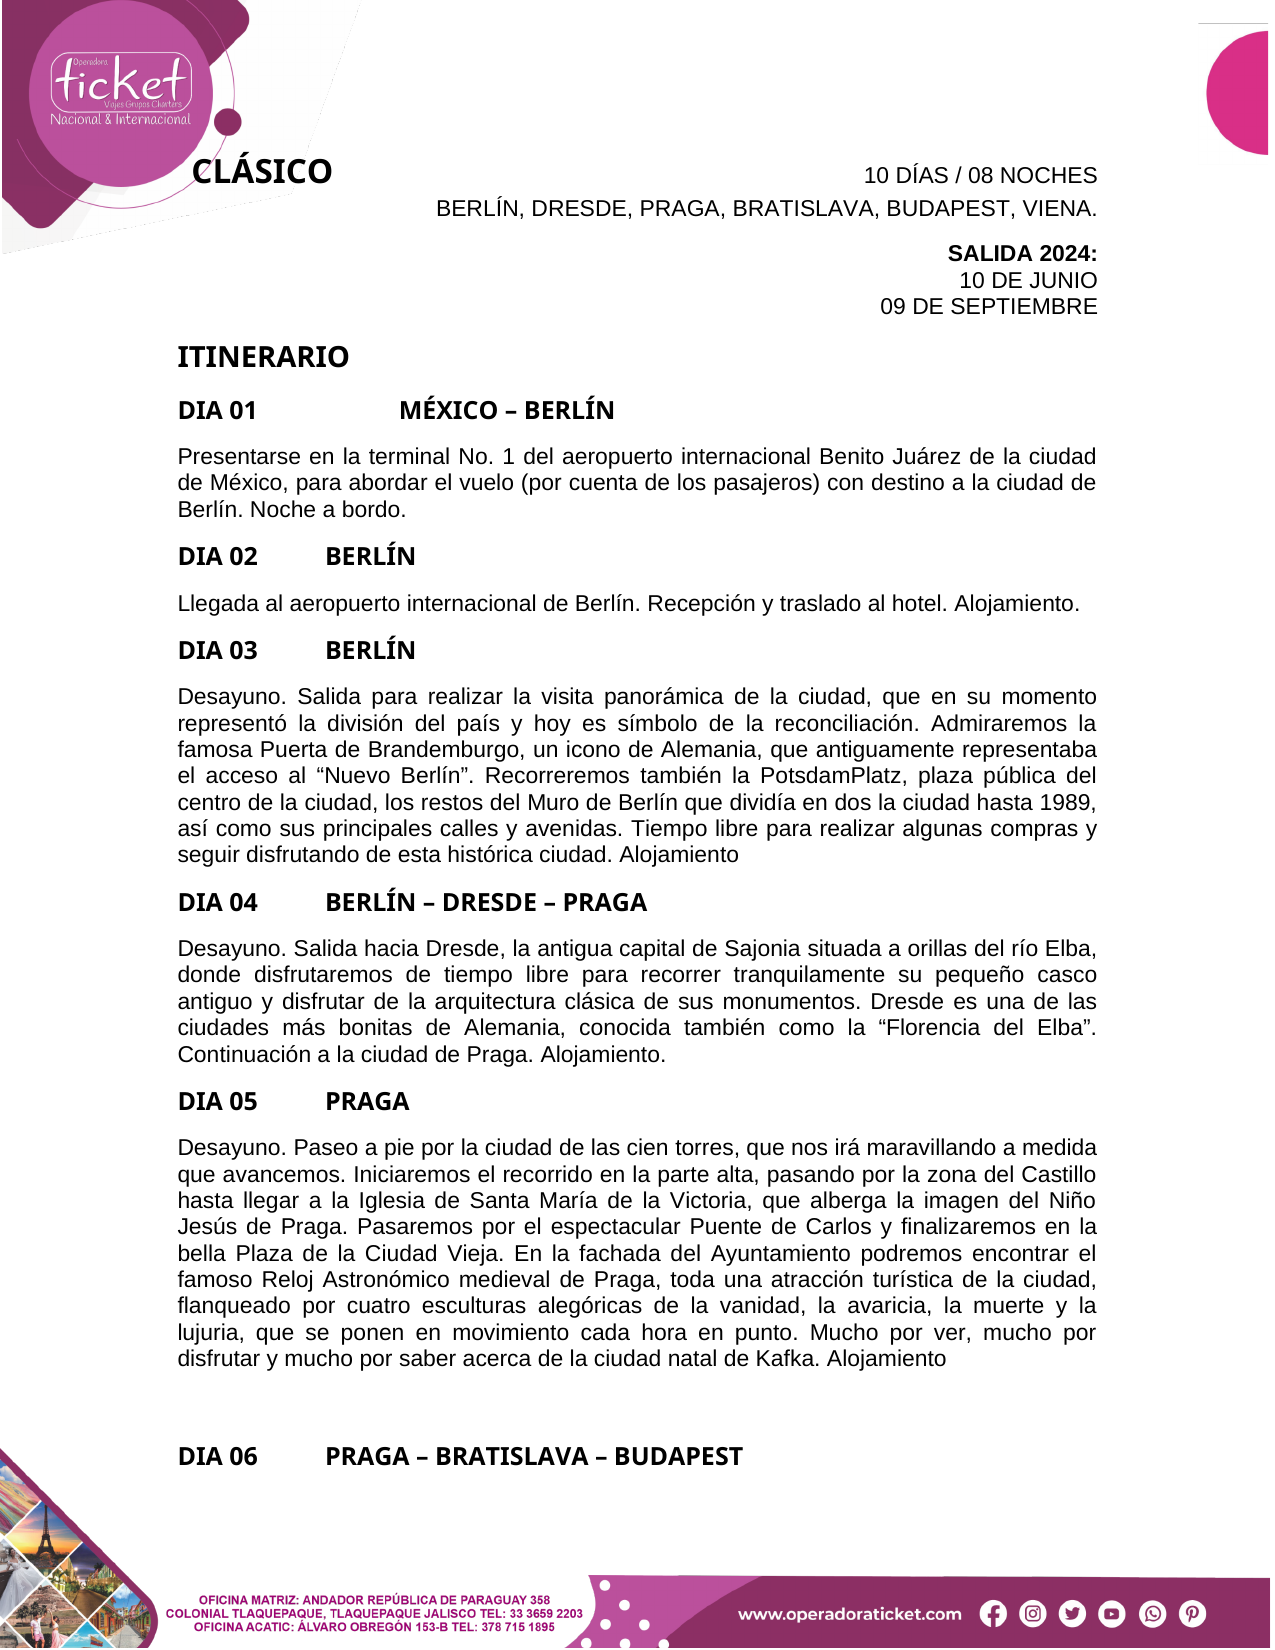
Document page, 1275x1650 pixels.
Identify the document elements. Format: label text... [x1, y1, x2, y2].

text DIA 02 BERLÍN [177, 539, 1098, 573]
text DIA 01 MÉXICO – BERLÍN [177, 392, 1098, 426]
text DIA 06 PRAGA – BRATISLAVA – BUDAPEST [177, 1439, 1098, 1473]
text DIA 04 BERLÍN – DRESDE – PRAGA [177, 884, 1098, 918]
text Llegada al aeropuerto internacional de Berlín. Recepción y traslado al hotel. Alojamiento. [177, 589, 1098, 616]
text DIA 03 BERLÍN [177, 632, 1098, 667]
text CLÁSICO 10 DÍAS / 08 NOCHES BERLÍN, DRESDE, PRAGA, BRATISLAVA, BUDAPEST, VIENA. [177, 148, 1098, 221]
text ITINERARIO [177, 336, 1098, 376]
text Desayuno. Salida hacia Dresde, la antigua capital de Sajonia situada a orillas del río Elba, donde disfrutaremos de tiempo libre para recorrer tranquilamente su pequeño casco antiguo y disfrutar de la arquitectura clásica de sus monumentos. Dresde es una de las ciudades más bonitas de Alemania, conocida también como la “Florencia del Elba”. Continuación a la ciudad de Praga. Alojamiento. [177, 935, 1098, 1067]
text SALIDA 2024: 10 DE JUNIO 09 DE SEPTIEMBRE [177, 240, 1098, 319]
text DIA 05 PRAGA [177, 1083, 1098, 1118]
picture [0, 1448, 1271, 1648]
text Presentarse en la terminal No. 1 del aeropuerto internacional Benito Juárez de la ciudad de México, para abordar el vuelo (por cuenta de los pasajeros) con destino a la ciudad de Berlín. Noche a bordo. [177, 443, 1098, 522]
text Desayuno. Paseo a pie por la ciudad de las cien torres, que nos irá maravillando a medida que avancemos. Iniciaremos el recorrido en la parte alta, pasando por la zona del Castillo hasta llegar a la Iglesia de Santa María de la Victoria, que alberga la imagen del Niño Jesús de Praga. Pasaremos por el espectacular Puente de Carlos y finalizaremos en la bella Plaza de la Ciudad Vieja. En la fachada del Ayuntamiento podremos encontrar el famoso Reloj Astronómico medieval de Praga, toda una atracción turística de la ciudad, flanqueado por cuatro esculturas alegóricas de la vanidad, la avaricia, la muerte y la lujuria, que se ponen en movimiento cada hora en punto. Mucho por ver, mucho por disfrutar y mucho por saber acerca de la ciudad natal de Kafka. Alojamiento [177, 1134, 1098, 1371]
picture [0, 0, 1269, 254]
text Desayuno. Salida para realizar la visita panorámica de la ciudad, que en su momento representó la división del país y hoy es símbolo de la reconciliación. Admiraremos la famosa Puerta de Brandemburgo, un icono de Alemania, que antiguamente representaba el acceso al “Nuevo Berlín”. Recorreremos también la PotsdamPlatz, plaza pública del centro de la ciudad, los restos del Muro de Berlín que dividía en dos la ciudad hasta 1989, así como sus principales calles y avenidas. Tiempo libre para realizar algunas compras y seguir disfrutando de esta histórica ciudad. Alojamiento [177, 683, 1098, 868]
